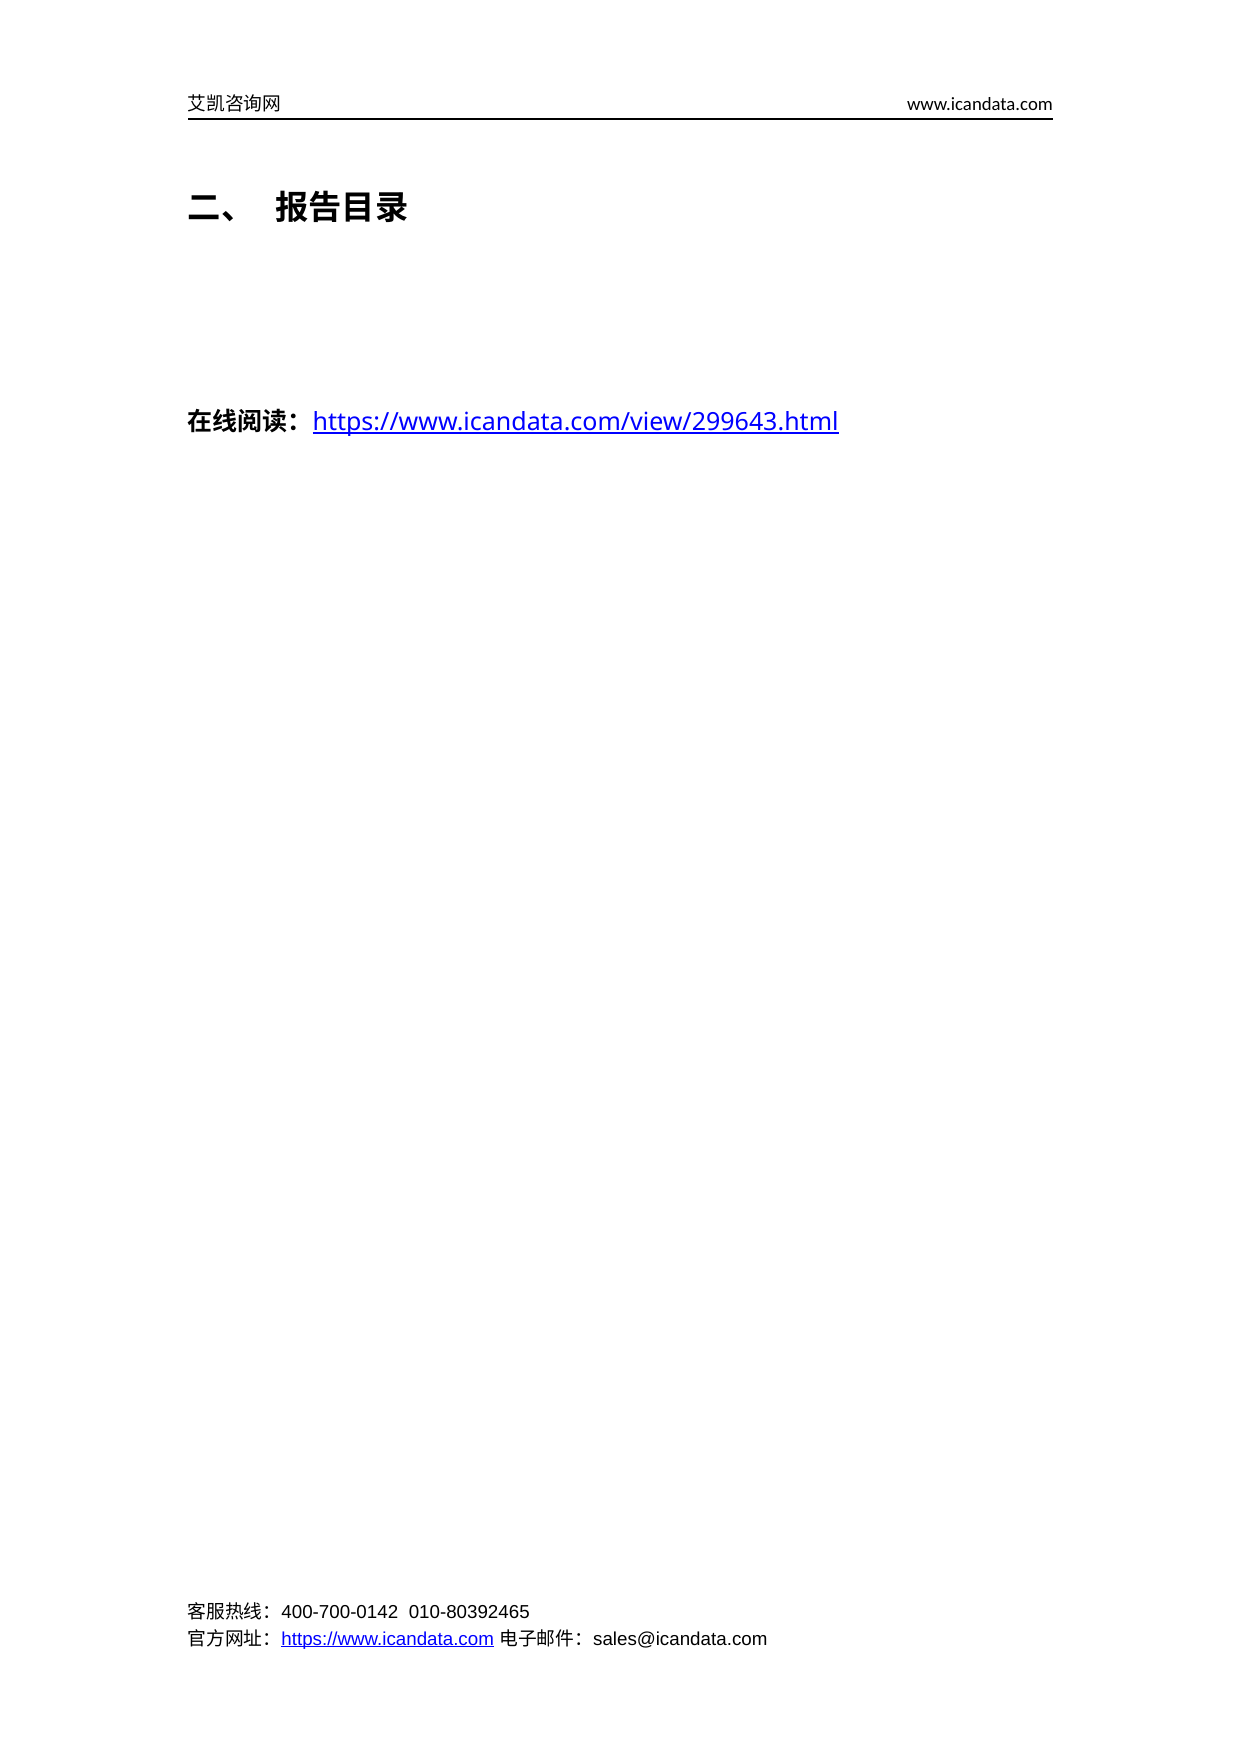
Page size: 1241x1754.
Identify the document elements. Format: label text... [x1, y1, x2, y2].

text 在线阅读：https://www.icandata.com/view/299643.html [187, 387, 1053, 452]
subtitle 报告目录 [187, 172, 1053, 237]
